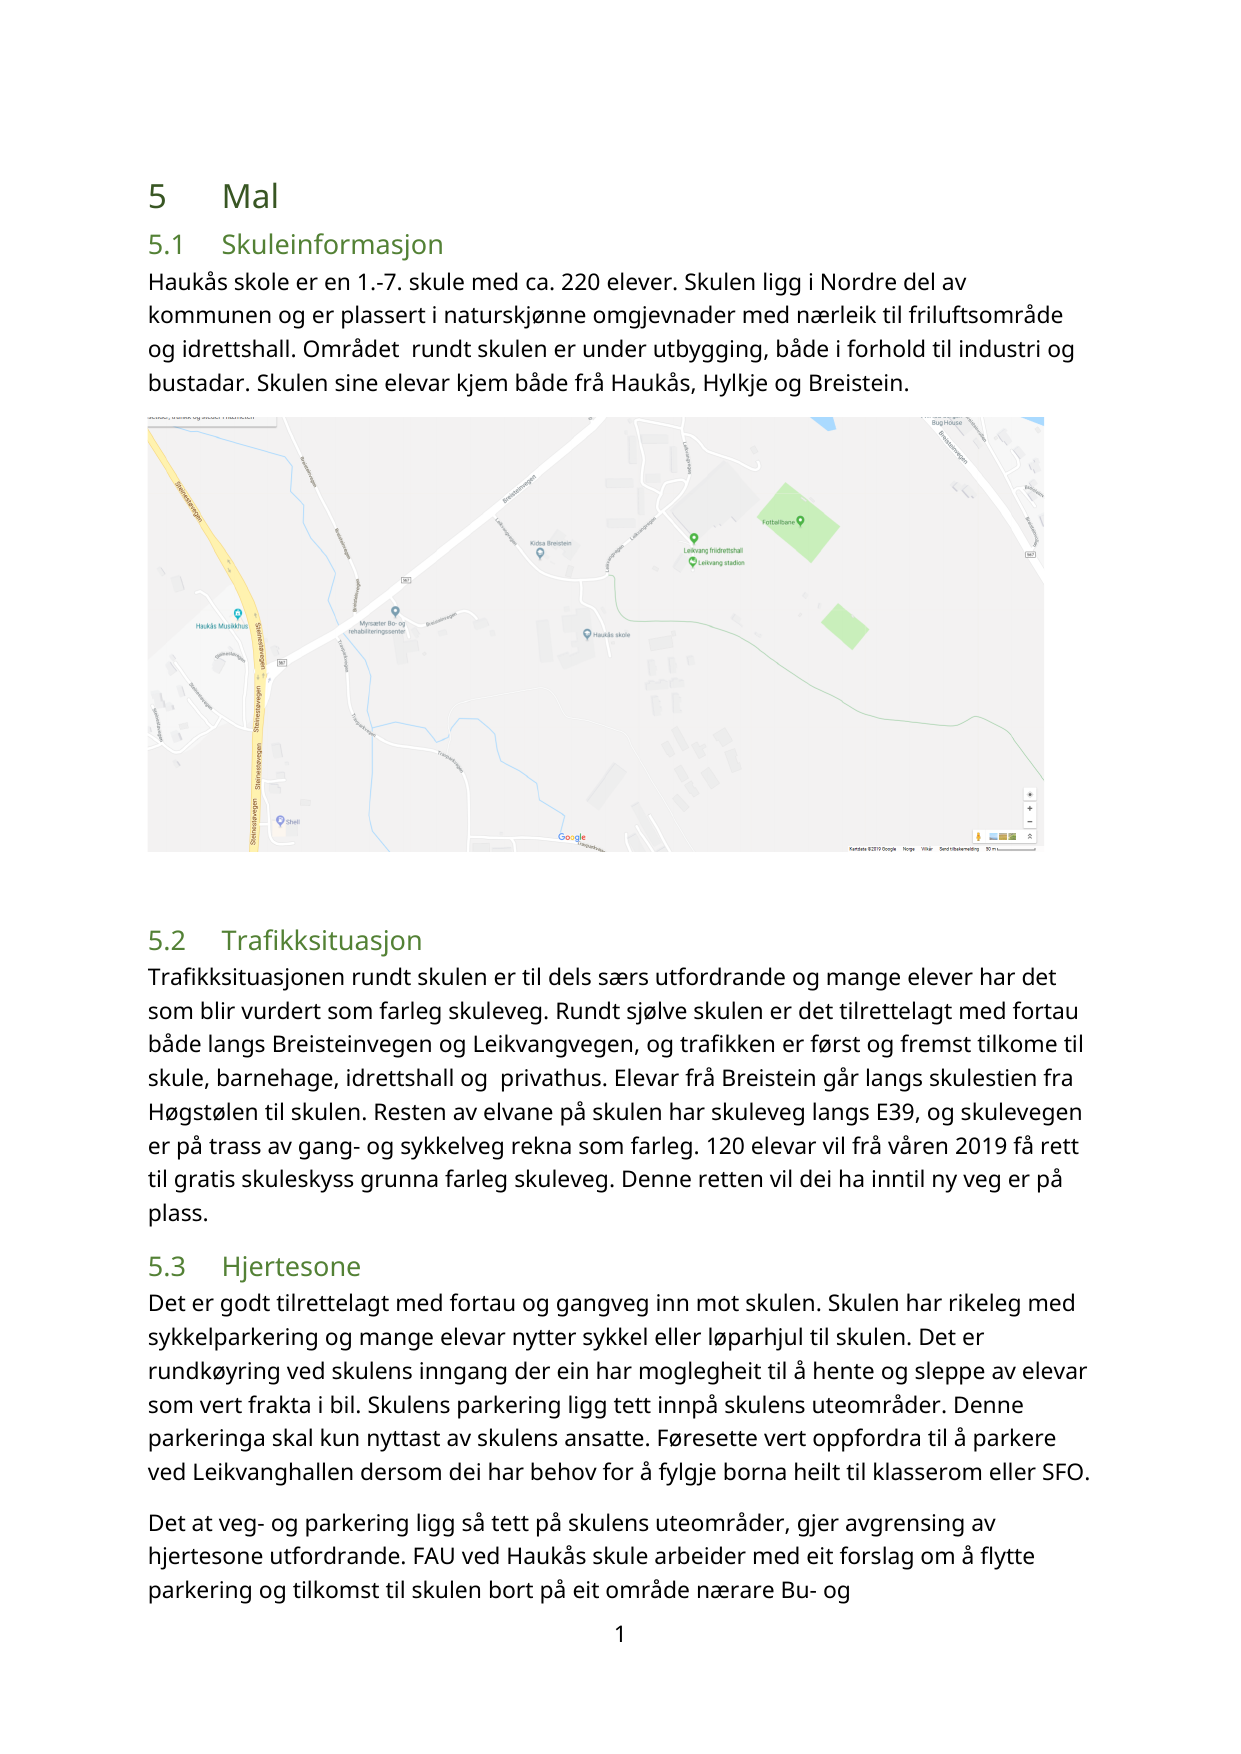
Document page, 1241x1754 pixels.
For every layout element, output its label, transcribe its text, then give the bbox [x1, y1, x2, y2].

subtitle 5.2 Trafikksituasjon [148, 921, 1093, 958]
picture [147, 417, 1045, 852]
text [148, 1507, 1093, 1605]
subtitle 5.3 Hjertesone [148, 1248, 1093, 1284]
text Haukås skole er en 1.-7. skule med ca. 220 elever. Skulen ligg i Nordre del av kommunen og er plassert i naturskjønne omgjevnader med nærleik til friluftsområde og idrettshall. Området rundt skulen er under utbygging, både i forhold til industri og bustadar. Skulen sine elevar kjem både frå Haukås, Hylkje og Breistein. [148, 266, 1093, 398]
text Trafikksituasjonen rundt skulen er til dels særs utfordrande og mange elever har det som blir vurdert som farleg skuleveg. Rundt sjølve skulen er det tilrettelagt med fortau både langs Breisteinvegen og Leikvangvegen, og trafikken er først og fremst tilkome til skule, barnehage, idrettshall og privathus. Elevar frå Breistein går langs skulestien fra Høgstølen til skulen. Resten av elvane på skulen har skuleveg langs E39, og skulevegen er på trass av gang- og sykkelveg rekna som farleg. 120 elevar vil frå våren 2019 få rett til gratis skuleskyss grunna farleg skuleveg. Denne retten vil dei ha inntil ny veg er på plass. [148, 961, 1093, 1228]
subtitle 5.1 Skuleinformasjon [148, 226, 1093, 263]
subtitle 5 Mal [148, 173, 1093, 218]
text Det er godt tilrettelagt med fortau og gangveg inn mot skulen. Skulen har rikeleg med sykkelparkering og mange elevar nytter sykkel eller løparhjul til skulen. Det er rundkøyring ved skulens inngang der ein har moglegheit til å hente og sleppe av elevar som vert frakta i bil. Skulens parkering ligg tett innpå skulens uteområder. Denne parkeringa skal kun nyttast av skulens ansatte. Føresette vert oppfordra til å parkere ved Leikvanghallen dersom dei har behov for å fylgje borna heilt til klasserom eller SFO. [148, 1287, 1093, 1487]
